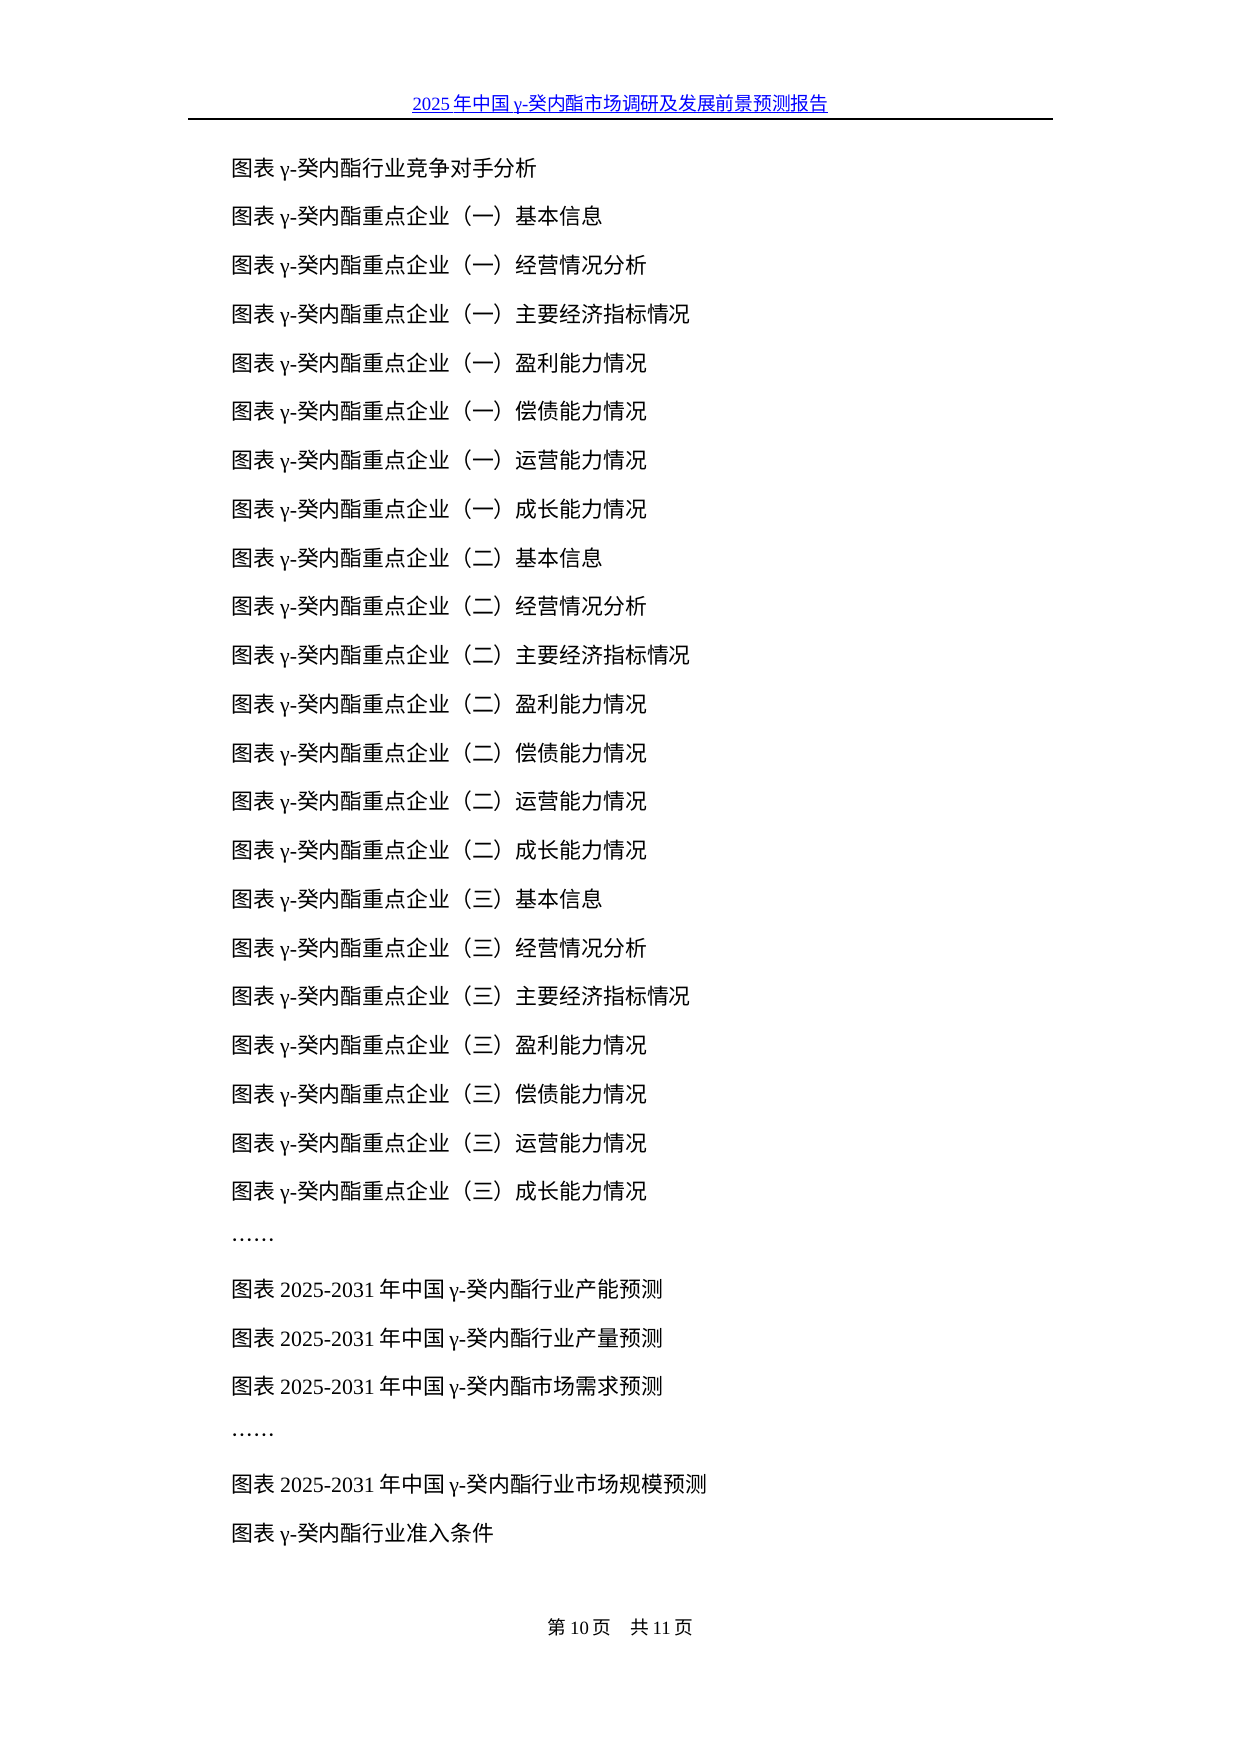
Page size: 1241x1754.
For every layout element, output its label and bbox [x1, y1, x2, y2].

text [187, 150, 1053, 1548]
